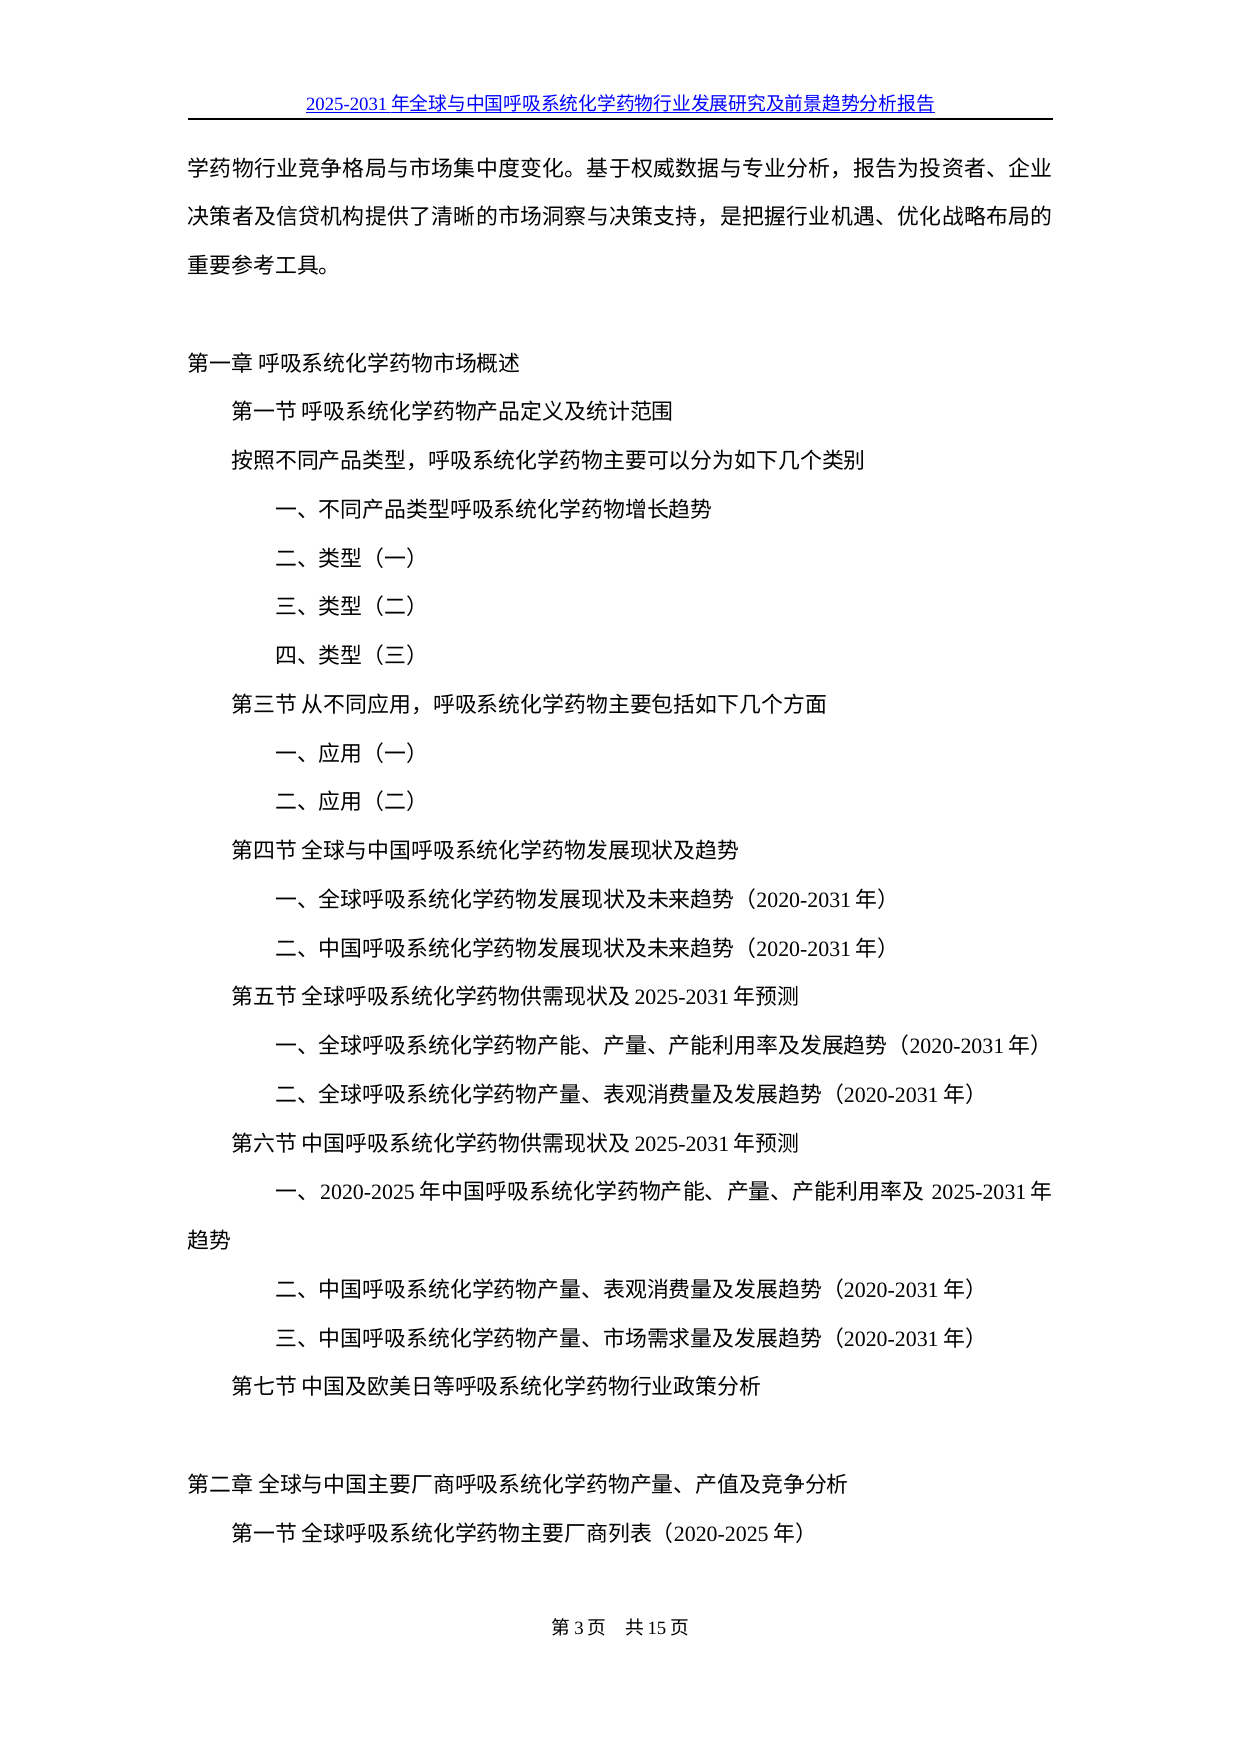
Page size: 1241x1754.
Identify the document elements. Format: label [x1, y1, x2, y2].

text [187, 150, 1053, 1548]
